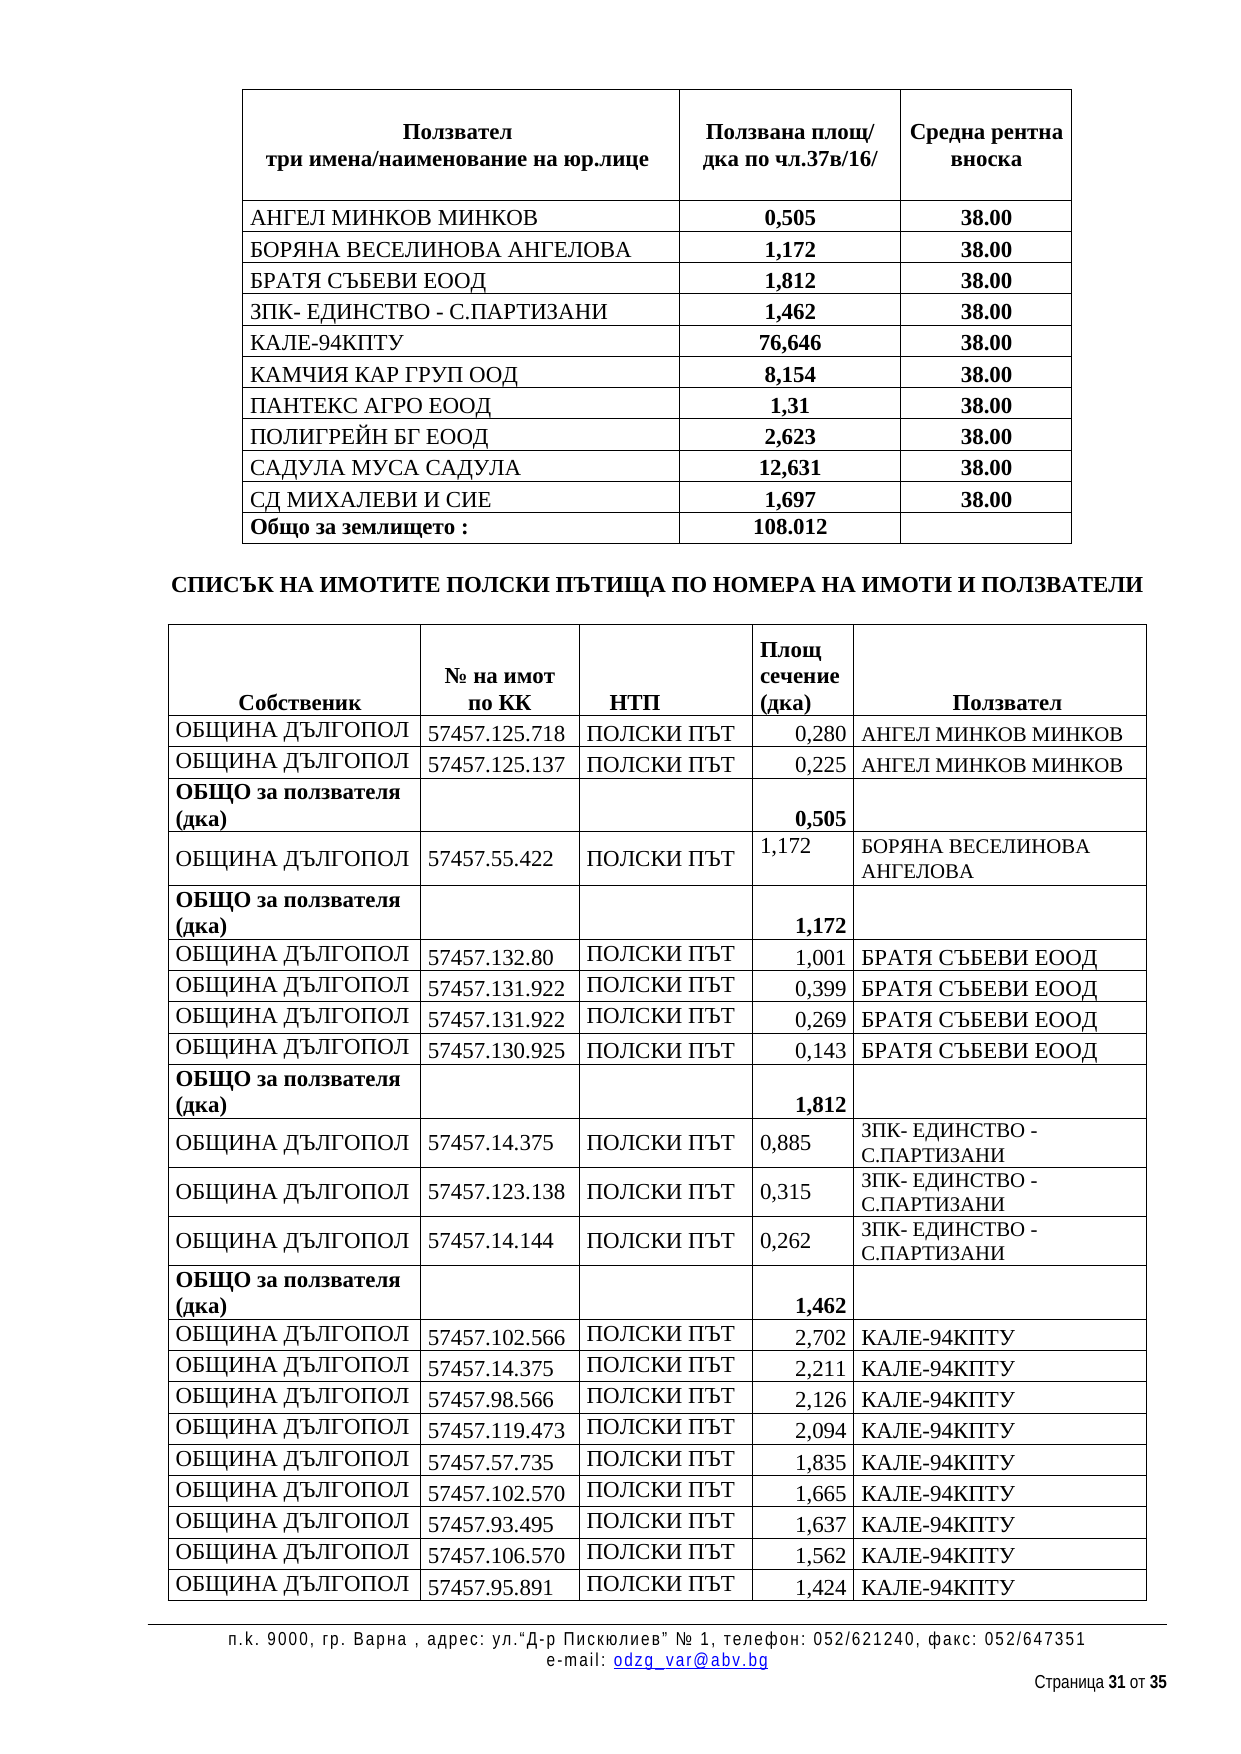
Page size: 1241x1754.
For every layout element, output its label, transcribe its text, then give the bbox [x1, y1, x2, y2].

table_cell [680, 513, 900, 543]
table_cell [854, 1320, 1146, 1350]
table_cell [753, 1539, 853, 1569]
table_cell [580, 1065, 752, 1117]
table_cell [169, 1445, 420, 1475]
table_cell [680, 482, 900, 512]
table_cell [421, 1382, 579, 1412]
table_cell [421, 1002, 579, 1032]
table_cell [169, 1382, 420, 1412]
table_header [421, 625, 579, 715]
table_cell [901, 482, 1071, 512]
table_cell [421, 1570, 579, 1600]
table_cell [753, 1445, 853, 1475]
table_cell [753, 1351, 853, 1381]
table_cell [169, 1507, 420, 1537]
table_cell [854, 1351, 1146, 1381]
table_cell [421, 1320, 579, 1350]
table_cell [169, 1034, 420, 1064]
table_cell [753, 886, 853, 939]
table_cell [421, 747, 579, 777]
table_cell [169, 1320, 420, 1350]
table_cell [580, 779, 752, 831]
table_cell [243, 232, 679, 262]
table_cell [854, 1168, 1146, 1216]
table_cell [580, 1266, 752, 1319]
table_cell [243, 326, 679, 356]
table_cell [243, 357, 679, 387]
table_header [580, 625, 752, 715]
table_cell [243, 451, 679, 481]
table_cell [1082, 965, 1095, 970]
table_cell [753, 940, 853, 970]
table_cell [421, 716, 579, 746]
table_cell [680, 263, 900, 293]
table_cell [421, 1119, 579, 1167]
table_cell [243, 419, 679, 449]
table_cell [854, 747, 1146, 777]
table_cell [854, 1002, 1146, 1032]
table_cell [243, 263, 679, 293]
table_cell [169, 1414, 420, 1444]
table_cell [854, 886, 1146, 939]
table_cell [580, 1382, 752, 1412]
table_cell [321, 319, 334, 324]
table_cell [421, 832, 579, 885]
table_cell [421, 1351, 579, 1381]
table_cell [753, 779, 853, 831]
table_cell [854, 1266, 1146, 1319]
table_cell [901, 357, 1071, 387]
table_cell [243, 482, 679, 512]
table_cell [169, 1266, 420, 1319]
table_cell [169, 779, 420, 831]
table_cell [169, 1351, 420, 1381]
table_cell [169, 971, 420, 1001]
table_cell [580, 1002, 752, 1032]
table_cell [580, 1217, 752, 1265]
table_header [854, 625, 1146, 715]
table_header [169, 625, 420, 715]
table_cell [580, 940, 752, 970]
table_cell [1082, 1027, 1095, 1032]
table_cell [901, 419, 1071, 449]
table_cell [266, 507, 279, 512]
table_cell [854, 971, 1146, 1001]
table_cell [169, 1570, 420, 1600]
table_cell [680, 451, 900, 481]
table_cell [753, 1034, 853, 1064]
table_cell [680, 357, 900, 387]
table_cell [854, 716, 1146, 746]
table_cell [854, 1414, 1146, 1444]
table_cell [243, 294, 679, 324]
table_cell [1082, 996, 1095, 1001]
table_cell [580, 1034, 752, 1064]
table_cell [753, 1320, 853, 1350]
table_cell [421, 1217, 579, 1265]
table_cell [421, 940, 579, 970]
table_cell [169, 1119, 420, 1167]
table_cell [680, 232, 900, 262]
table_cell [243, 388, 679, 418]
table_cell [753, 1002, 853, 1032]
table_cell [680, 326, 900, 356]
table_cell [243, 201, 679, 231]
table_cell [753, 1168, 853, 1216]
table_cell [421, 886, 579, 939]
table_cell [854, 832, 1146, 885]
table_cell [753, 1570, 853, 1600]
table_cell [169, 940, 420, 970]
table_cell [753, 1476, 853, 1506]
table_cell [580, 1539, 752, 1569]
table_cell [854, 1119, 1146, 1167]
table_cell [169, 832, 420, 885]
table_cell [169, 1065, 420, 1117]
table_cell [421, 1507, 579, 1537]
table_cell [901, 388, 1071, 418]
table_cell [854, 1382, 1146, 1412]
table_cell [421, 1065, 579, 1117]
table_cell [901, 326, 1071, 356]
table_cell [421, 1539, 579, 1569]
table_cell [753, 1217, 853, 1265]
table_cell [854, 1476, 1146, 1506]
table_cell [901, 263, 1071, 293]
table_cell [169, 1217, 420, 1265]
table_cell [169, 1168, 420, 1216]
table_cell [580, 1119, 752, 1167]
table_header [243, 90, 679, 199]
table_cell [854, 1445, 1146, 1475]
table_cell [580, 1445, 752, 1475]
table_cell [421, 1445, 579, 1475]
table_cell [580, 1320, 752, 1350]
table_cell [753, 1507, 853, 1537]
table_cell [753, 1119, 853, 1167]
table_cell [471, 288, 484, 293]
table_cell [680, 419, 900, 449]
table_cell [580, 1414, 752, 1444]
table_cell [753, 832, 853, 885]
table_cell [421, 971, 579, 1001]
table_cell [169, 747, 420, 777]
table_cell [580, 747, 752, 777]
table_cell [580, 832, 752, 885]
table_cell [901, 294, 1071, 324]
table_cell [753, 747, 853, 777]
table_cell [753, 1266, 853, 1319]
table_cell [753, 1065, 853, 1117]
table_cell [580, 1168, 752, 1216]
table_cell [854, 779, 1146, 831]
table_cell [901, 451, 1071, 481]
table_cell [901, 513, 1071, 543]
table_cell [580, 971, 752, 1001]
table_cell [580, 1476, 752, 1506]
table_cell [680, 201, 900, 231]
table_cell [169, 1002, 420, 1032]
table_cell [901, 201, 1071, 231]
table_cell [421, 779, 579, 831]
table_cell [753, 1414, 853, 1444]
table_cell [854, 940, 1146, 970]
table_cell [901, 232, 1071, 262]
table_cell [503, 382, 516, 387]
text СПИСЪК НА ИМОТИТЕ ПОЛСКИ ПЪТИЩА ПО НОМЕРА НА ИМОТИ И ПОЛЗВАТЕЛИ [148, 571, 1167, 598]
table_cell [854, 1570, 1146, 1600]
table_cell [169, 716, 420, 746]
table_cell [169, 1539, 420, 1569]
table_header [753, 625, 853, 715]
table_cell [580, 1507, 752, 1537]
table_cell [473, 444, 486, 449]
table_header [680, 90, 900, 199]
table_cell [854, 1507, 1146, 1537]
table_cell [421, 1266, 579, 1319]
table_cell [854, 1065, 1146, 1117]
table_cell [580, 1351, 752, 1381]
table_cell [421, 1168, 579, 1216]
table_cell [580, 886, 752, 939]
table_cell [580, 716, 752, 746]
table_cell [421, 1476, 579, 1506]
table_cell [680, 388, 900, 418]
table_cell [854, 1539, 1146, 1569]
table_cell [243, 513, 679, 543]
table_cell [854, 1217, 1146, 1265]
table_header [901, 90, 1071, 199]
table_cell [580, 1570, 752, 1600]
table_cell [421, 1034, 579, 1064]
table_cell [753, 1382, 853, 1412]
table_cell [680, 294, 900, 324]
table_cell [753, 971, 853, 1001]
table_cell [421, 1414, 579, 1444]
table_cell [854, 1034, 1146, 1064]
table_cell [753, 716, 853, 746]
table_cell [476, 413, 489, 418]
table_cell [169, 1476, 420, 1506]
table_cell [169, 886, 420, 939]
